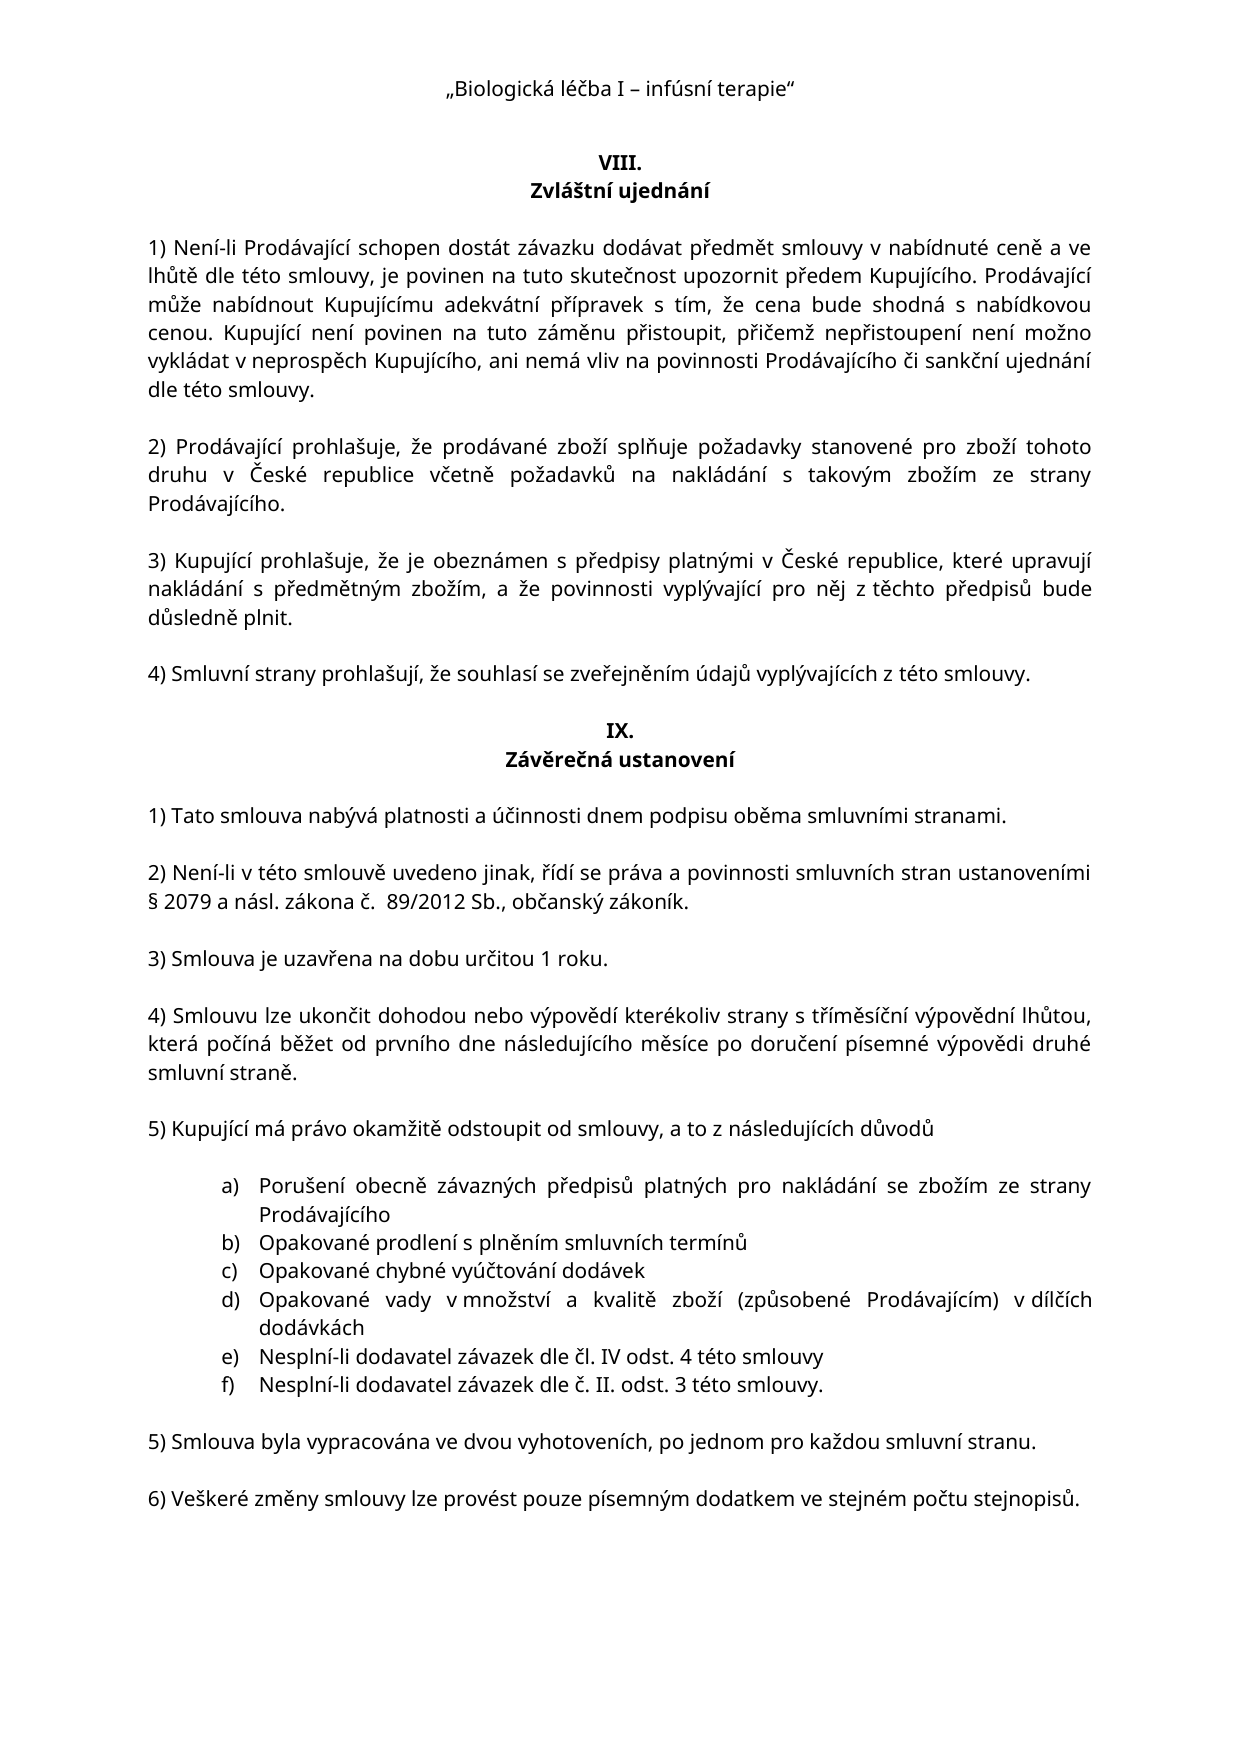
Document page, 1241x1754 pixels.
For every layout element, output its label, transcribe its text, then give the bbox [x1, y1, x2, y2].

text 2) Není-li v této smlouvě uvedeno jinak, řídí se práva a povinnosti smluvních stran ustanoveními § 2079 a násl. zákona č. 89/2012 Sb., občanský zákoník. [148, 858, 1093, 915]
list Opakované prodlení s plněním smluvních termínů [221, 1228, 1093, 1257]
text 1) Není-li Prodávající schopen dostát závazku dodávat předmět smlouvy v nabídnuté ceně a ve lhůtě dle této smlouvy, je povinen na tuto skutečnost upozornit předem Kupujícího. Prodávající může nabídnout Kupujícímu adekvátní přípravek s tím, že cena bude shodná s nabídkovou cenou. Kupující není povinen na tuto záměnu přistoupit, přičemž nepřistoupení není možno vykládat v neprospěch Kupujícího, ani nemá vliv na povinnosti Prodávajícího či sankční ujednání dle této smlouvy. [148, 233, 1093, 403]
text Zvláštní ujednání [148, 176, 1093, 204]
list Opakované vady v množství a kvalitě zboží (způsobené Prodávajícím) v dílčích dodávkách [221, 1285, 1093, 1342]
list Opakované chybné vyúčtování dodávek [221, 1257, 1093, 1285]
text 5) Kupující má právo okamžitě odstoupit od smlouvy, a to z následujících důvodů [148, 1114, 1093, 1143]
text Závěrečná ustanovení [148, 745, 1093, 773]
text 1) Tato smlouva nabývá platnosti a účinnosti dnem podpisu oběma smluvními stranami. [148, 802, 1093, 830]
text 5) Smlouva byla vypracována ve dvou vyhotoveních, po jednom pro každou smluvní stranu. [148, 1427, 1093, 1456]
list Nesplní-li dodavatel závazek dle čl. IV odst. 4 této smlouvy [221, 1342, 1093, 1370]
text IX. [148, 716, 1093, 745]
list Porušení obecně závazných předpisů platných pro nakládání se zbožím ze strany Prodávajícího [221, 1171, 1093, 1228]
text 3) Kupující prohlašuje, že je obeznámen s předpisy platnými v České republice, které upravují nakládání s předmětným zbožím, a že povinnosti vyplývající pro něj z těchto předpisů bude důsledně plnit. [148, 546, 1093, 631]
text 4) Smluvní strany prohlašují, že souhlasí se zveřejněním údajů vyplývajících z této smlouvy. [148, 659, 1093, 688]
text 3) Smlouva je uzavřena na dobu určitou 1 roku. [148, 944, 1093, 972]
text 2) Prodávající prohlašuje, že prodávané zboží splňuje požadavky stanovené pro zboží tohoto druhu v České republice včetně požadavků na nakládání s takovým zbožím ze strany Prodávajícího. [148, 432, 1093, 517]
list Nesplní-li dodavatel závazek dle č. II. odst. 3 této smlouvy. [221, 1370, 1093, 1399]
text 4) Smlouvu lze ukončit dohodou nebo výpovědí kterékoliv strany s tříměsíční výpovědní lhůtou, která počíná běžet od prvního dne následujícího měsíce po doručení písemné výpovědi druhé smluvní straně. [148, 1001, 1093, 1086]
text VIII. [148, 148, 1093, 176]
text 6) Veškeré změny smlouvy lze provést pouze písemným dodatkem ve stejném počtu stejnopisů. [148, 1484, 1093, 1513]
